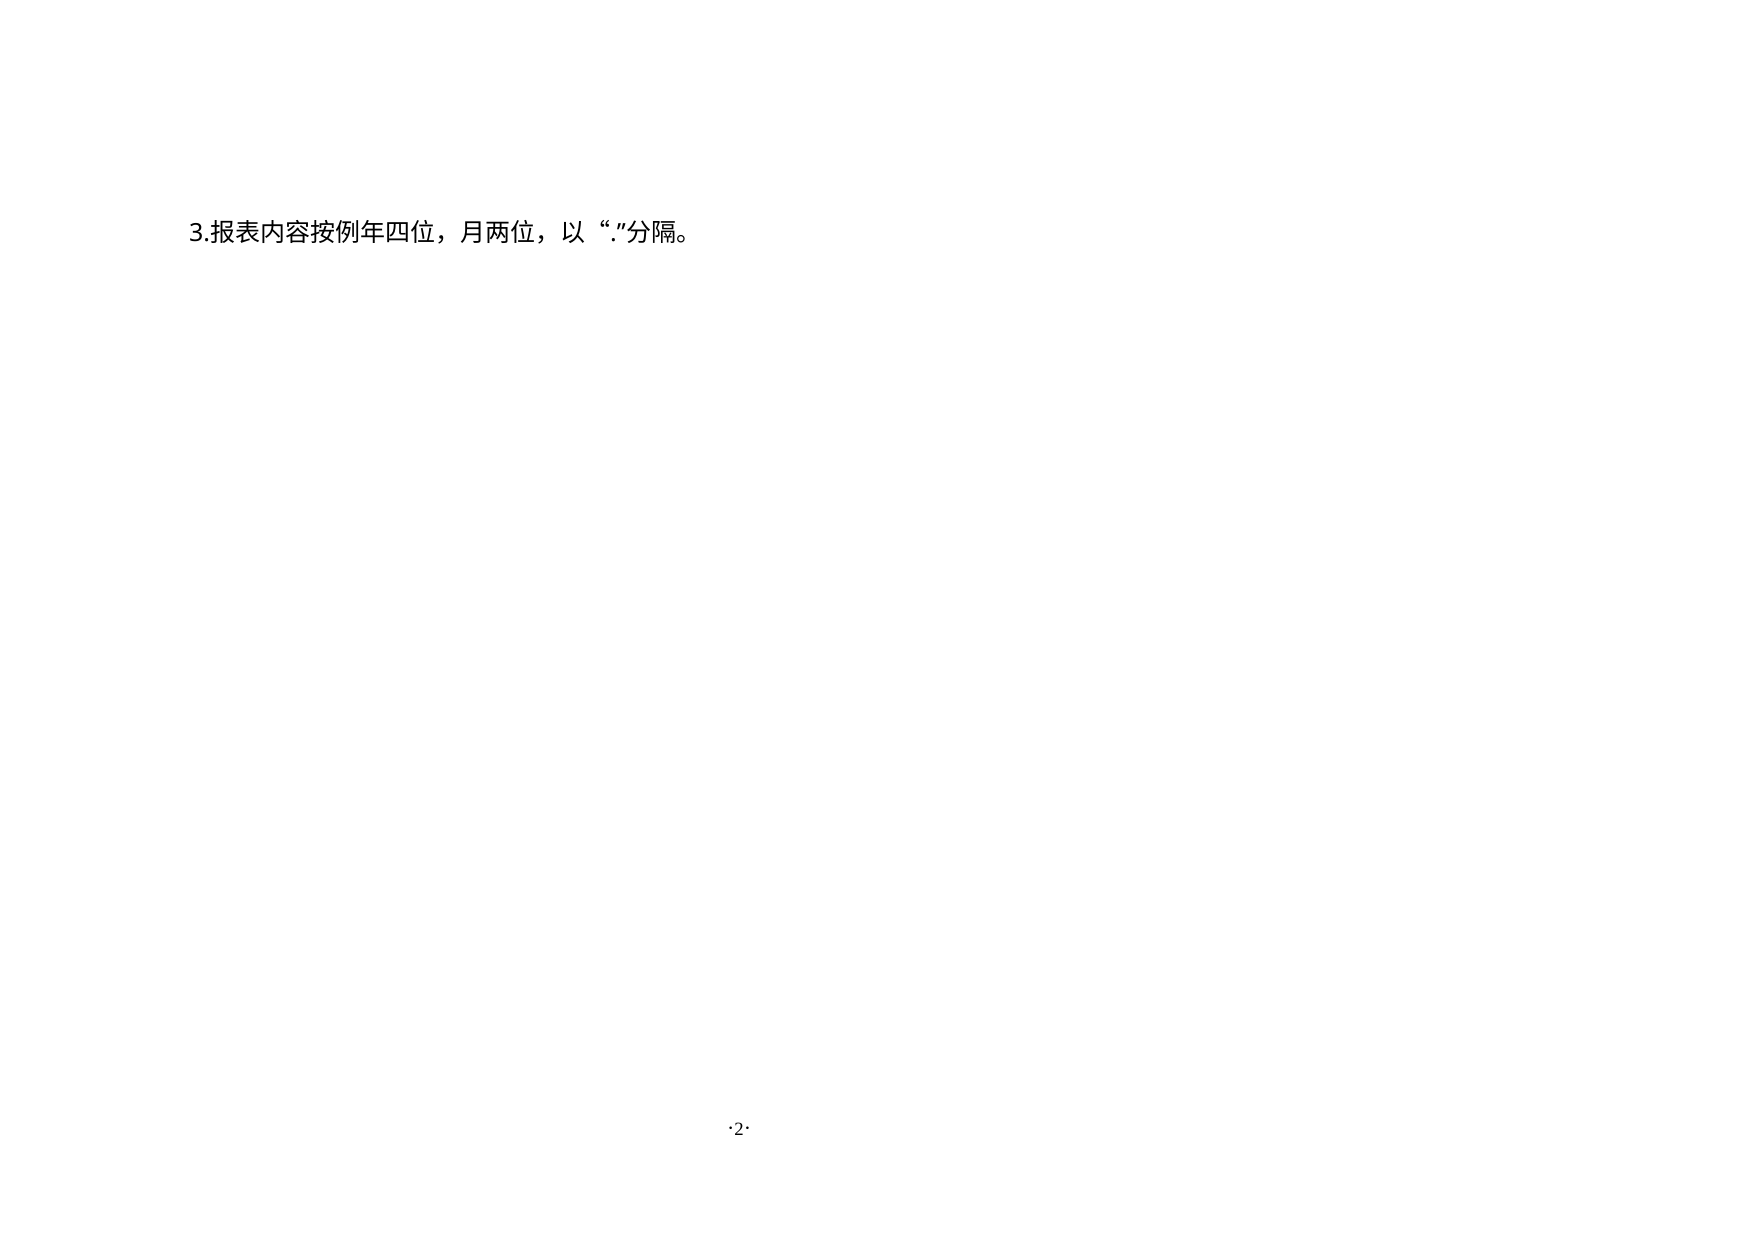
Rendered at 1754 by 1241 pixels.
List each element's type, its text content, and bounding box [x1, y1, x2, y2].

text 3.报表内容按例年四位，月两位，以“.”分隔。 [150, 198, 1604, 263]
